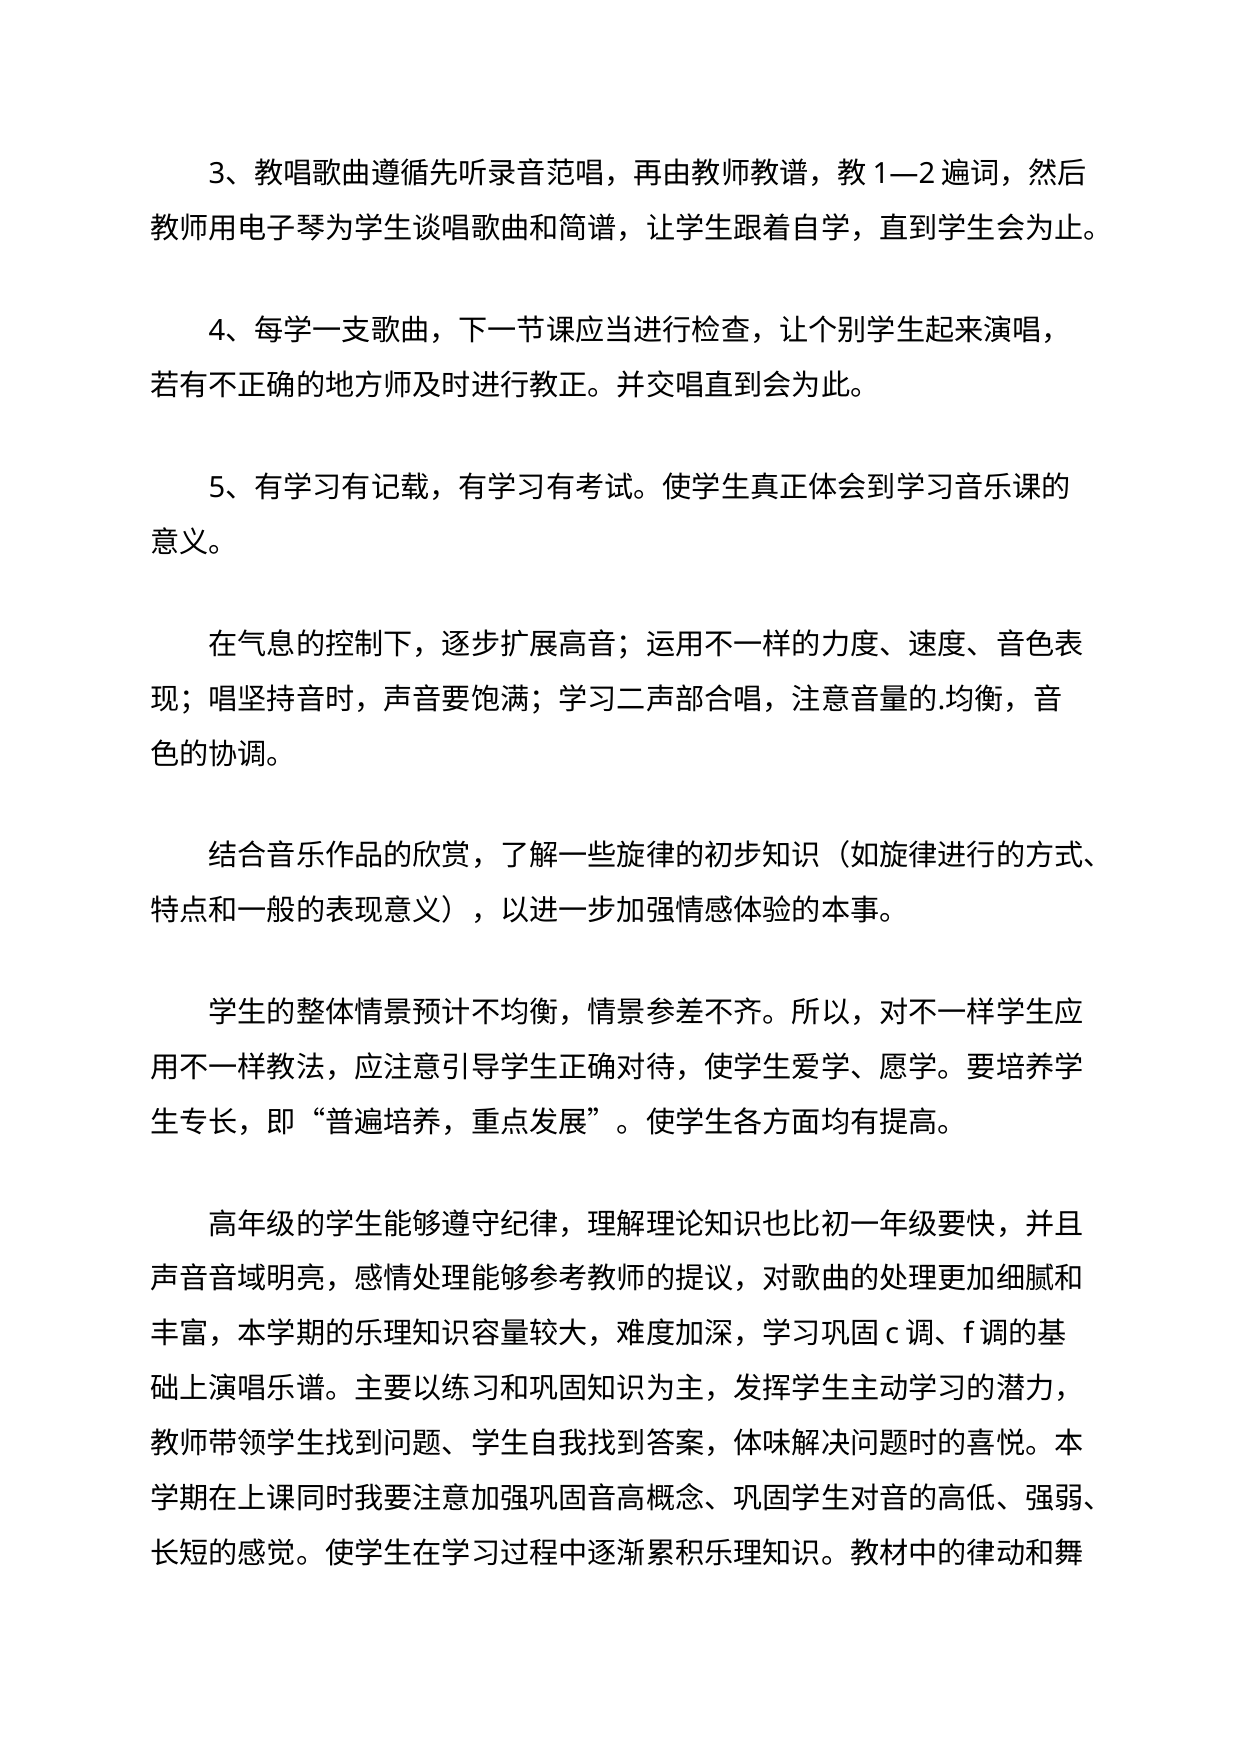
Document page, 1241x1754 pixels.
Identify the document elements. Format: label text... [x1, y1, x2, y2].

text 在气息的控制下，逐步扩展高音；运用不一样的力度、速度、音色表现；唱坚持音时，声音要饱满；学习二声部合唱，注意音量的.均衡，音色的协调。 [150, 620, 1090, 772]
text 5、有学习有记载，有学习有考试。使学生真正体会到学习音乐课的意义。 [150, 463, 1090, 561]
text 学生的整体情景预计不均衡，情景参差不齐。所以，对不一样学生应用不一样教法，应注意引导学生正确对待，使学生爱学、愿学。要培养学生专长，即“普遍培养，重点发展”。使学生各方面均有提高。 [150, 989, 1090, 1141]
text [150, 1200, 1090, 1572]
text 4、每学一支歌曲，下一节课应当进行检查，让个别学生起来演唱，若有不正确的地方师及时进行教正。并交唱直到会为此。 [150, 307, 1090, 404]
text 结合音乐作品的欣赏，了解一些旋律的初步知识（如旋律进行的方式、特点和一般的表现意义），以进一步加强情感体验的本事。 [150, 832, 1090, 929]
text 3、教唱歌曲遵循先听录音范唱，再由教师教谱，教1―2遍词，然后教师用电子琴为学生谈唱歌曲和简谱，让学生跟着自学，直到学生会为止。 [150, 150, 1090, 247]
